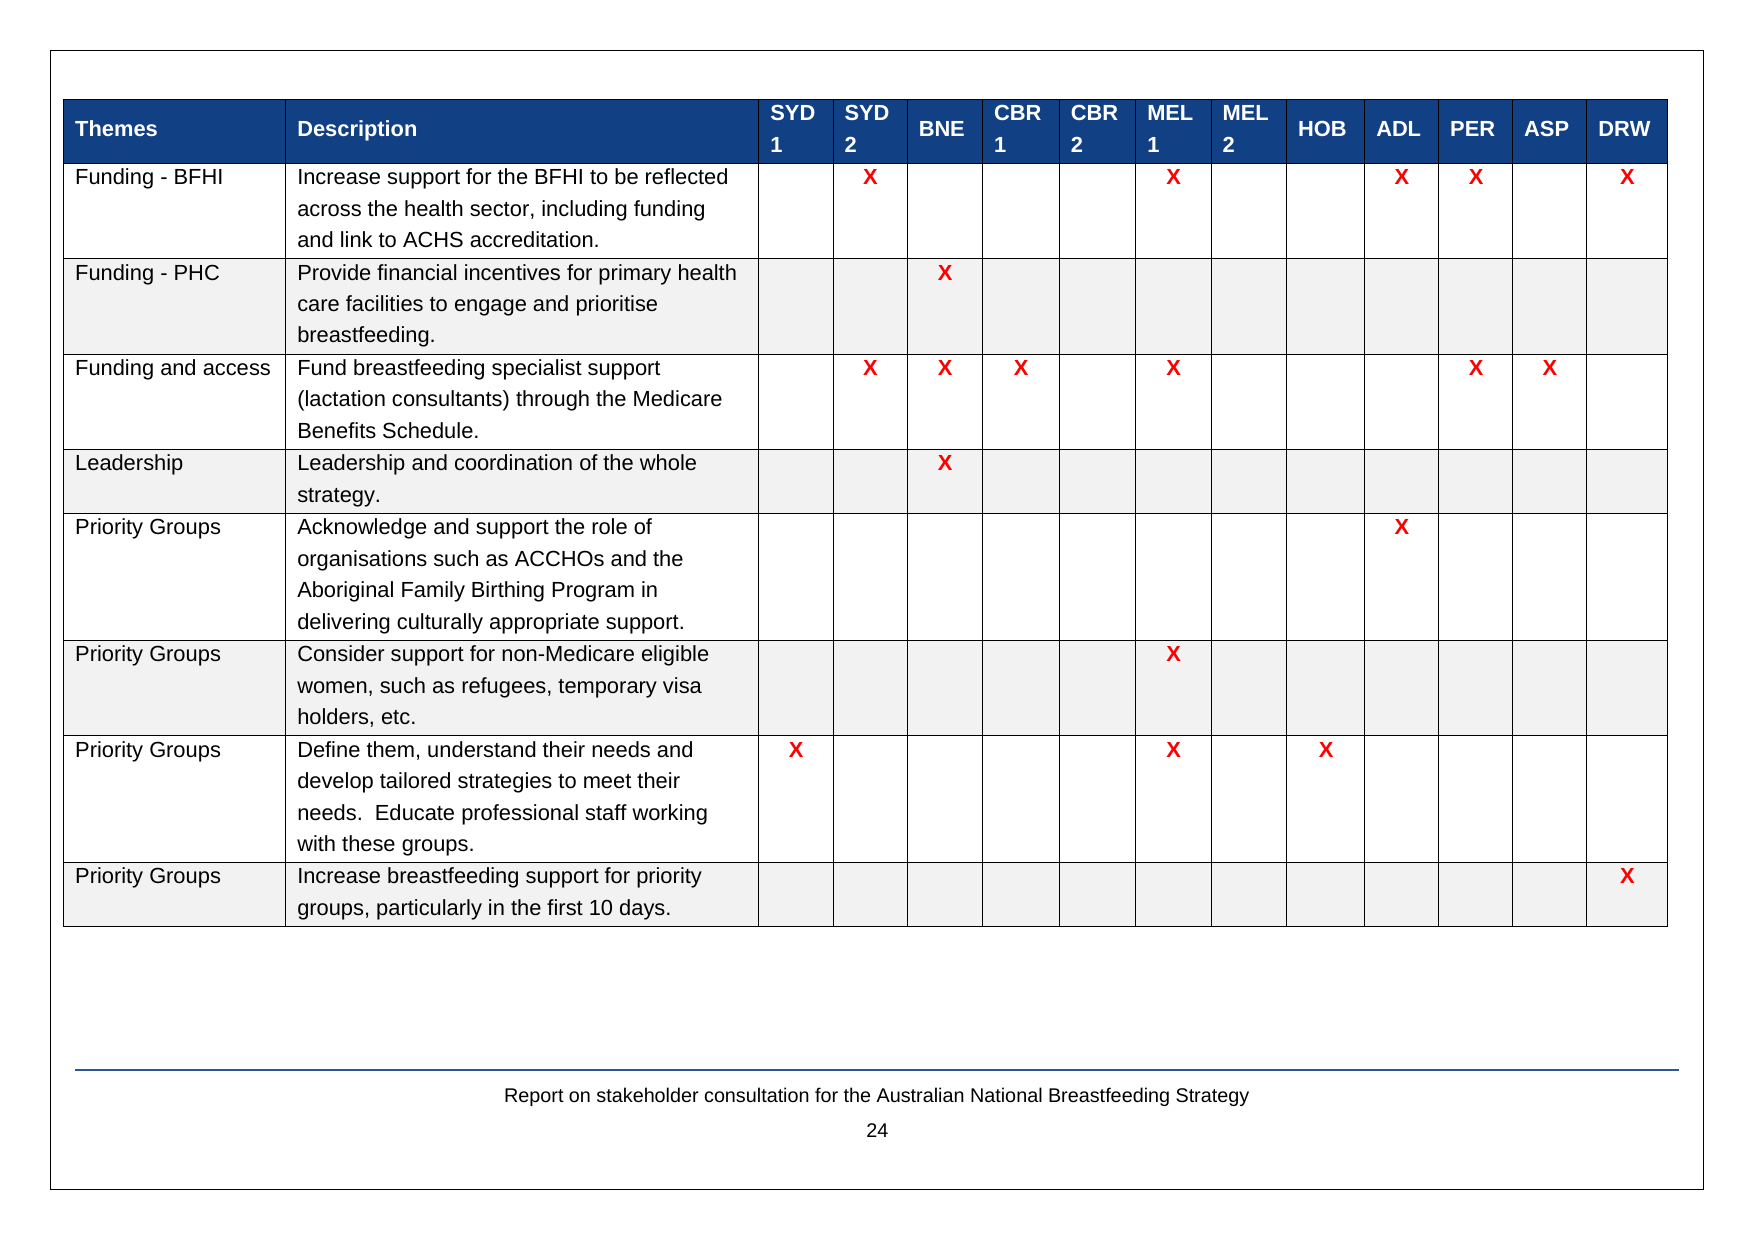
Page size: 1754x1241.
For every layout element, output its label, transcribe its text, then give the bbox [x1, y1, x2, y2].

table_cell [1287, 355, 1364, 449]
table_header MEL 2 [1212, 100, 1286, 163]
table_cell X [1136, 736, 1211, 862]
table_cell [1365, 259, 1438, 354]
table_cell X [1365, 164, 1438, 258]
table_cell [1439, 736, 1512, 862]
table_cell [1439, 641, 1512, 735]
table_cell [1587, 736, 1667, 862]
table_cell [1060, 450, 1135, 513]
table_cell [1439, 863, 1512, 926]
table_cell [983, 164, 1059, 258]
table_cell X [983, 355, 1059, 449]
table_cell Increase support for the BFHI to be reflected across the health sector, including funding and link to ACHS accreditation. [286, 164, 758, 258]
table_cell [1060, 514, 1135, 640]
table_cell [834, 450, 907, 513]
table_cell [1287, 641, 1364, 735]
table_cell [983, 514, 1059, 640]
table_cell Fund breastfeeding specialist support (lactation consultants) through the Medicare Benefits Schedule. [286, 355, 758, 449]
table_cell [1212, 641, 1286, 735]
table_header ASP [1513, 100, 1586, 163]
table_cell [1136, 863, 1211, 926]
table_cell [1587, 514, 1667, 640]
table_cell X [759, 736, 833, 862]
table_cell X [1587, 863, 1667, 926]
table_header PER [1439, 100, 1512, 163]
table_header CBR 1 [983, 100, 1059, 163]
table_cell [1365, 736, 1438, 862]
table_cell [1587, 259, 1667, 354]
table_cell [1513, 164, 1586, 258]
table_cell [1136, 450, 1211, 513]
table_cell [1060, 355, 1135, 449]
table_cell [1060, 641, 1135, 735]
table_cell [1513, 259, 1586, 354]
table_cell [759, 514, 833, 640]
table_cell X [1287, 736, 1364, 862]
table_cell [1060, 736, 1135, 862]
table_cell [908, 641, 982, 735]
table_cell [834, 641, 907, 735]
table_cell [834, 259, 907, 354]
table_cell [1212, 259, 1286, 354]
table_cell X [908, 355, 982, 449]
table_cell Define them, understand their needs and develop tailored strategies to meet their needs. Educate professional staff working with these groups. [286, 736, 758, 862]
table_cell [1587, 355, 1667, 449]
table_cell [1513, 863, 1586, 926]
table_cell [1136, 514, 1211, 640]
table_header SYD 2 [834, 100, 907, 163]
table_cell Funding - PHC [64, 259, 285, 354]
table_cell [908, 736, 982, 862]
table_cell [1513, 514, 1586, 640]
table_cell [1287, 164, 1364, 258]
table_cell [1513, 641, 1586, 735]
table_cell [759, 641, 833, 735]
table_cell [834, 863, 907, 926]
table_cell Priority Groups [64, 863, 285, 926]
table_cell [908, 164, 982, 258]
table_cell [908, 514, 982, 640]
table_cell X [908, 450, 982, 513]
table_cell X [1587, 164, 1667, 258]
table_cell [1439, 514, 1512, 640]
table_cell [1365, 641, 1438, 735]
table_cell [1365, 450, 1438, 513]
table_header MEL 1 [1136, 100, 1211, 163]
table_cell [1439, 450, 1512, 513]
table_cell X [1365, 514, 1438, 640]
table_cell [983, 736, 1059, 862]
table_cell Leadership [64, 450, 285, 513]
table_cell [1587, 450, 1667, 513]
table_cell Acknowledge and support the role of organisations such as ACCHOs and the Aboriginal Family Birthing Program in delivering culturally appropriate support. [286, 514, 758, 640]
table_cell X [1513, 355, 1586, 449]
table_cell [1212, 355, 1286, 449]
table_cell [1060, 259, 1135, 354]
table_cell Priority Groups [64, 641, 285, 735]
table_header Description [286, 100, 758, 163]
table_cell [1513, 450, 1586, 513]
table_header CBR 2 [1060, 100, 1135, 163]
table_cell [983, 863, 1059, 926]
table_cell [759, 259, 833, 354]
table_cell [1365, 355, 1438, 449]
table_cell [1287, 514, 1364, 640]
table_cell [1587, 641, 1667, 735]
table_cell [834, 514, 907, 640]
table_cell X [1439, 355, 1512, 449]
table_cell X [834, 355, 907, 449]
table_cell Funding - BFHI [64, 164, 285, 258]
table_cell X [1136, 355, 1211, 449]
table_cell [1212, 863, 1286, 926]
table_cell [834, 736, 907, 862]
table_cell Consider support for non-Medicare eligible women, such as refugees, temporary visa holders, etc. [286, 641, 758, 735]
table_cell [759, 863, 833, 926]
table_cell [1513, 736, 1586, 862]
table_header SYD 1 [759, 100, 833, 163]
table_cell [1365, 863, 1438, 926]
table_cell [1212, 450, 1286, 513]
table_cell Increase breastfeeding support for priority groups, particularly in the first 10 days. [286, 863, 758, 926]
table_cell X [908, 259, 982, 354]
table_cell [1060, 164, 1135, 258]
table_cell [908, 863, 982, 926]
table_cell [1212, 514, 1286, 640]
table_cell [759, 355, 833, 449]
table_cell [1136, 259, 1211, 354]
table_cell [983, 259, 1059, 354]
table_cell X [1439, 164, 1512, 258]
table_header HOB [1287, 100, 1364, 163]
table_cell [1287, 450, 1364, 513]
table_cell [1060, 863, 1135, 926]
table_cell [1287, 259, 1364, 354]
table_cell [1212, 736, 1286, 862]
table_cell Leadership and coordination of the whole strategy. [286, 450, 758, 513]
table_cell [1212, 164, 1286, 258]
table_cell [759, 164, 833, 258]
table_cell X [1136, 641, 1211, 735]
table_cell [759, 450, 833, 513]
table_cell [983, 450, 1059, 513]
table_cell Funding and access [64, 355, 285, 449]
table_cell X [834, 164, 907, 258]
table_cell Priority Groups [64, 736, 285, 862]
table_header DRW [1587, 100, 1667, 163]
table_cell [983, 641, 1059, 735]
table_cell X [1136, 164, 1211, 258]
table_header ADL [1365, 100, 1438, 163]
table_cell [1287, 863, 1364, 926]
table_cell [1439, 259, 1512, 354]
table_header Themes [64, 100, 285, 163]
table_cell Priority Groups [64, 514, 285, 640]
table_cell Provide financial incentives for primary health care facilities to engage and prioritise breastfeeding. [286, 259, 758, 354]
table_header BNE [908, 100, 982, 163]
